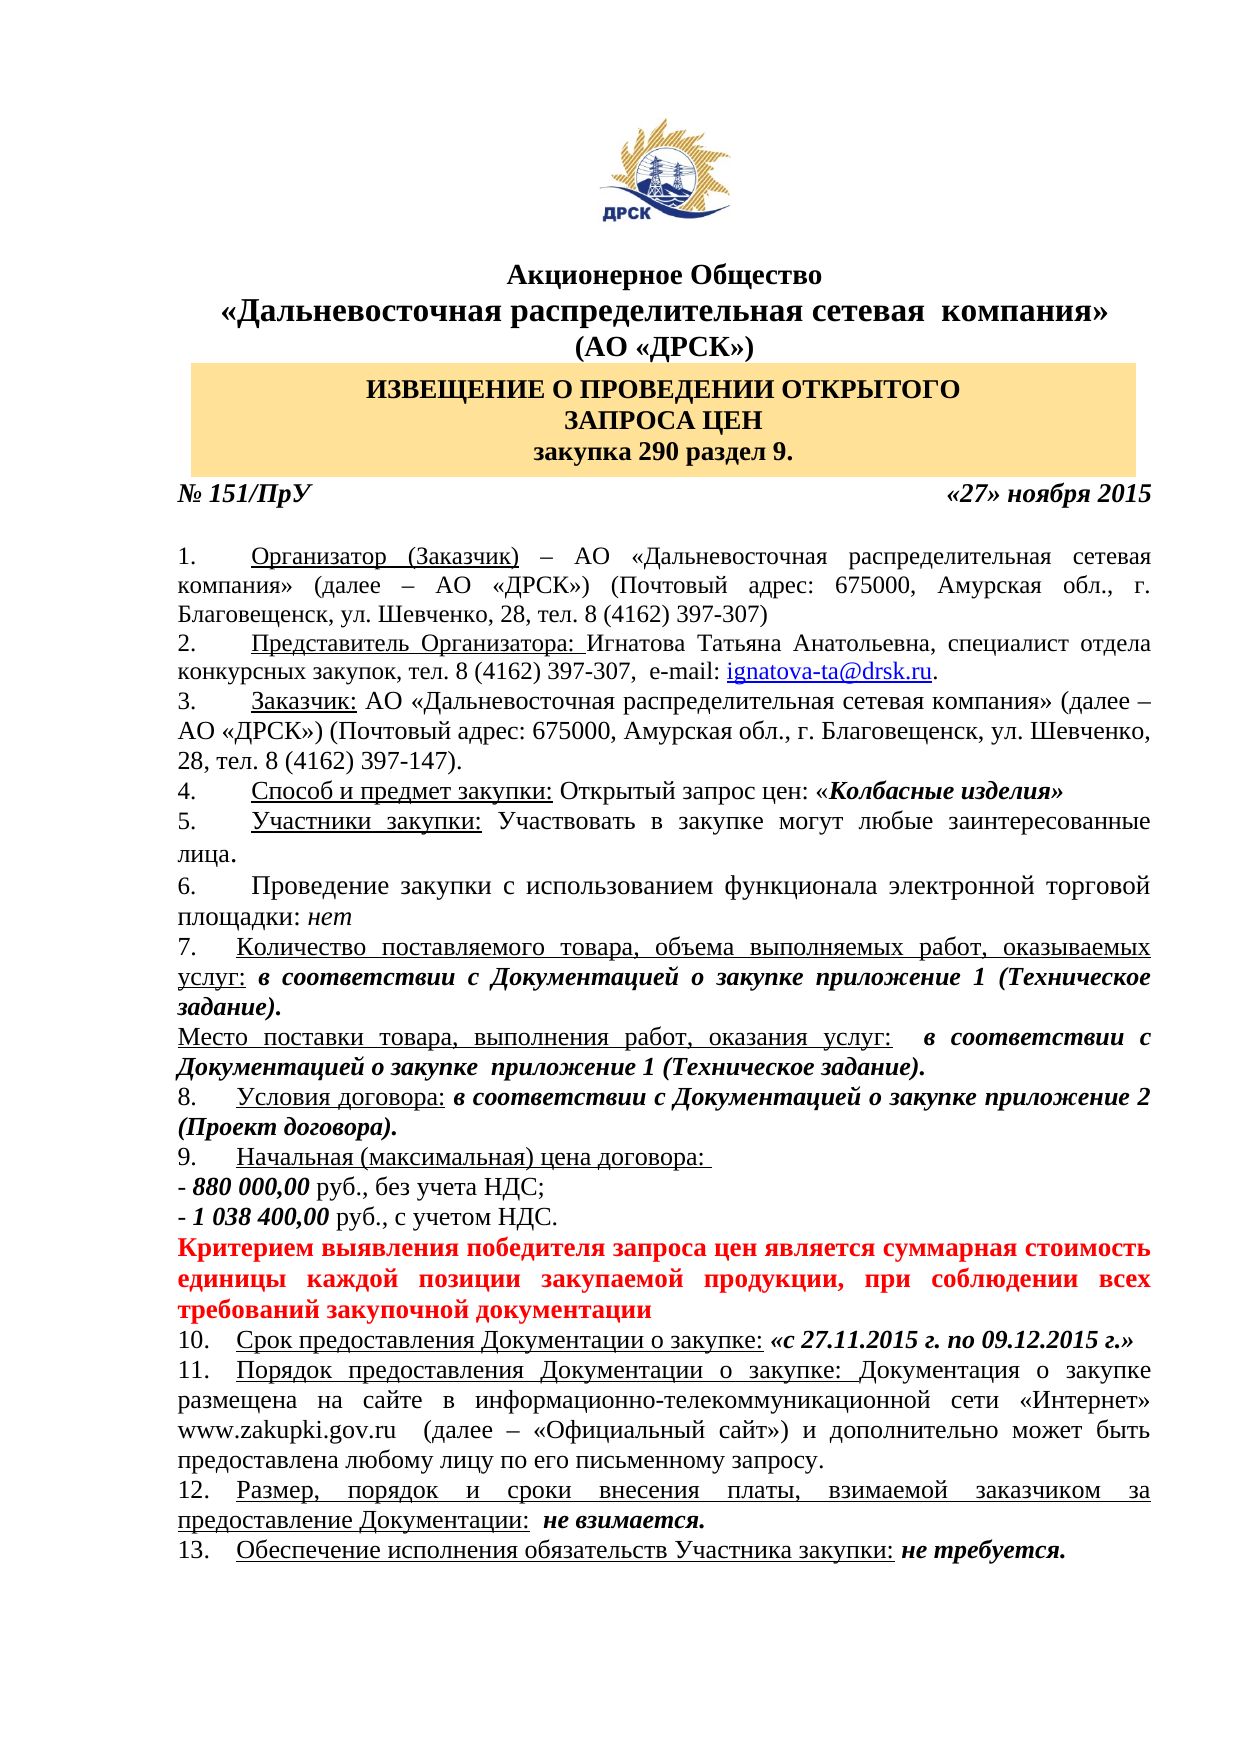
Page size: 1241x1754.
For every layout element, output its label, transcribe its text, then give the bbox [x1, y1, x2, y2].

text Место поставки товара, выполнения работ, оказания услуг: в соответствии с Документацией о закупке приложение 1 (Техническое задание). [177, 1021, 1152, 1081]
list Срок предоставления Документации о закупке: «с 27.11.2015 г. по 09.12.2015 г.» [177, 1324, 1152, 1354]
table_header ИЗВЕЩЕНИЕ О ПРОВЕДЕНИИ ОТКРЫТОГО ЗАПРОСА ЦЕН закупка 290 раздел 9. [191, 363, 1136, 477]
list Количество поставляемого товара, объема выполняемых работ, оказываемых услуг: в соответствии с Документацией о закупке приложение 1 (Техническое задание). [177, 931, 1152, 1021]
table_header «27» ноября 2015 [664, 477, 1163, 508]
list Заказчик: АО «Дальневосточная распределительная сетевая компания» (далее – АО «ДРСК») (Почтовый адрес: 675000, Амурская обл., г. Благовещенск, ул. Шевченко, 28, тел. 8 (4162) 397-147). [177, 685, 1152, 775]
list Размер, порядок и сроки внесения платы, взимаемой заказчиком за предоставление Документации: не взимается. [177, 1474, 1152, 1534]
list - 1 038 400,00 руб., с учетом НДС. [177, 1201, 1152, 1231]
list Организатор (Заказчик) – АО «Дальневосточная распределительная сетевая компания» (далее – АО «ДРСК») (Почтовый адрес: 675000, Амурская обл., г. Благовещенск, ул. Шевченко, 28, тел. 8 (4162) 397-307) [177, 541, 1152, 628]
list Представитель Организатора: Игнатова Татьяна Анатольевна, специалист отдела конкурсных закупок, тел. 8 (4162) 397-307, e-mail: ignatova-ta@drsk.ru. [177, 628, 1152, 685]
text «Дальневосточная распределительная сетевая компания» [177, 291, 1152, 329]
list Критерием выявления победителя запроса цен является суммарная стоимость единицы каждой позиции закупаемой продукции, при соблюдении всех требований закупочной документации [177, 1231, 1152, 1324]
list Обеспечение исполнения обязательств Участника закупки: не требуется. [177, 1534, 1152, 1564]
list Порядок предоставления Документации о закупке: Документация о закупке размещена на сайте в информационно-телекоммуникационной сети «Интернет» www.zakupki.gov.ru (далее – «Официальный сайт») и дополнительно может быть предоставлена любому лицу по его письменному запросу. [177, 1354, 1152, 1474]
list Условия договора: в соответствии с Документацией о закупке приложение 2 (Проект договора). [177, 1081, 1152, 1141]
list Способ и предмет закупки: Открытый запрос цен: «Колбасные изделия» [177, 775, 1152, 805]
text (АО «ДРСК») [177, 329, 1152, 362]
list Проведение закупки с использованием функционала электронной торговой площадки: нет [177, 869, 1152, 931]
list Участники закупки: Участвовать в закупке могут любые заинтересованные лица. [177, 805, 1152, 869]
picture [598, 118, 731, 226]
table_header № 151/ПрУ [166, 477, 664, 508]
list Начальная (максимальная) цена договора: [177, 1141, 1152, 1171]
list - 880 000,00 руб., без учета НДС; [177, 1171, 1152, 1201]
text Акционерное Общество [177, 257, 1152, 291]
